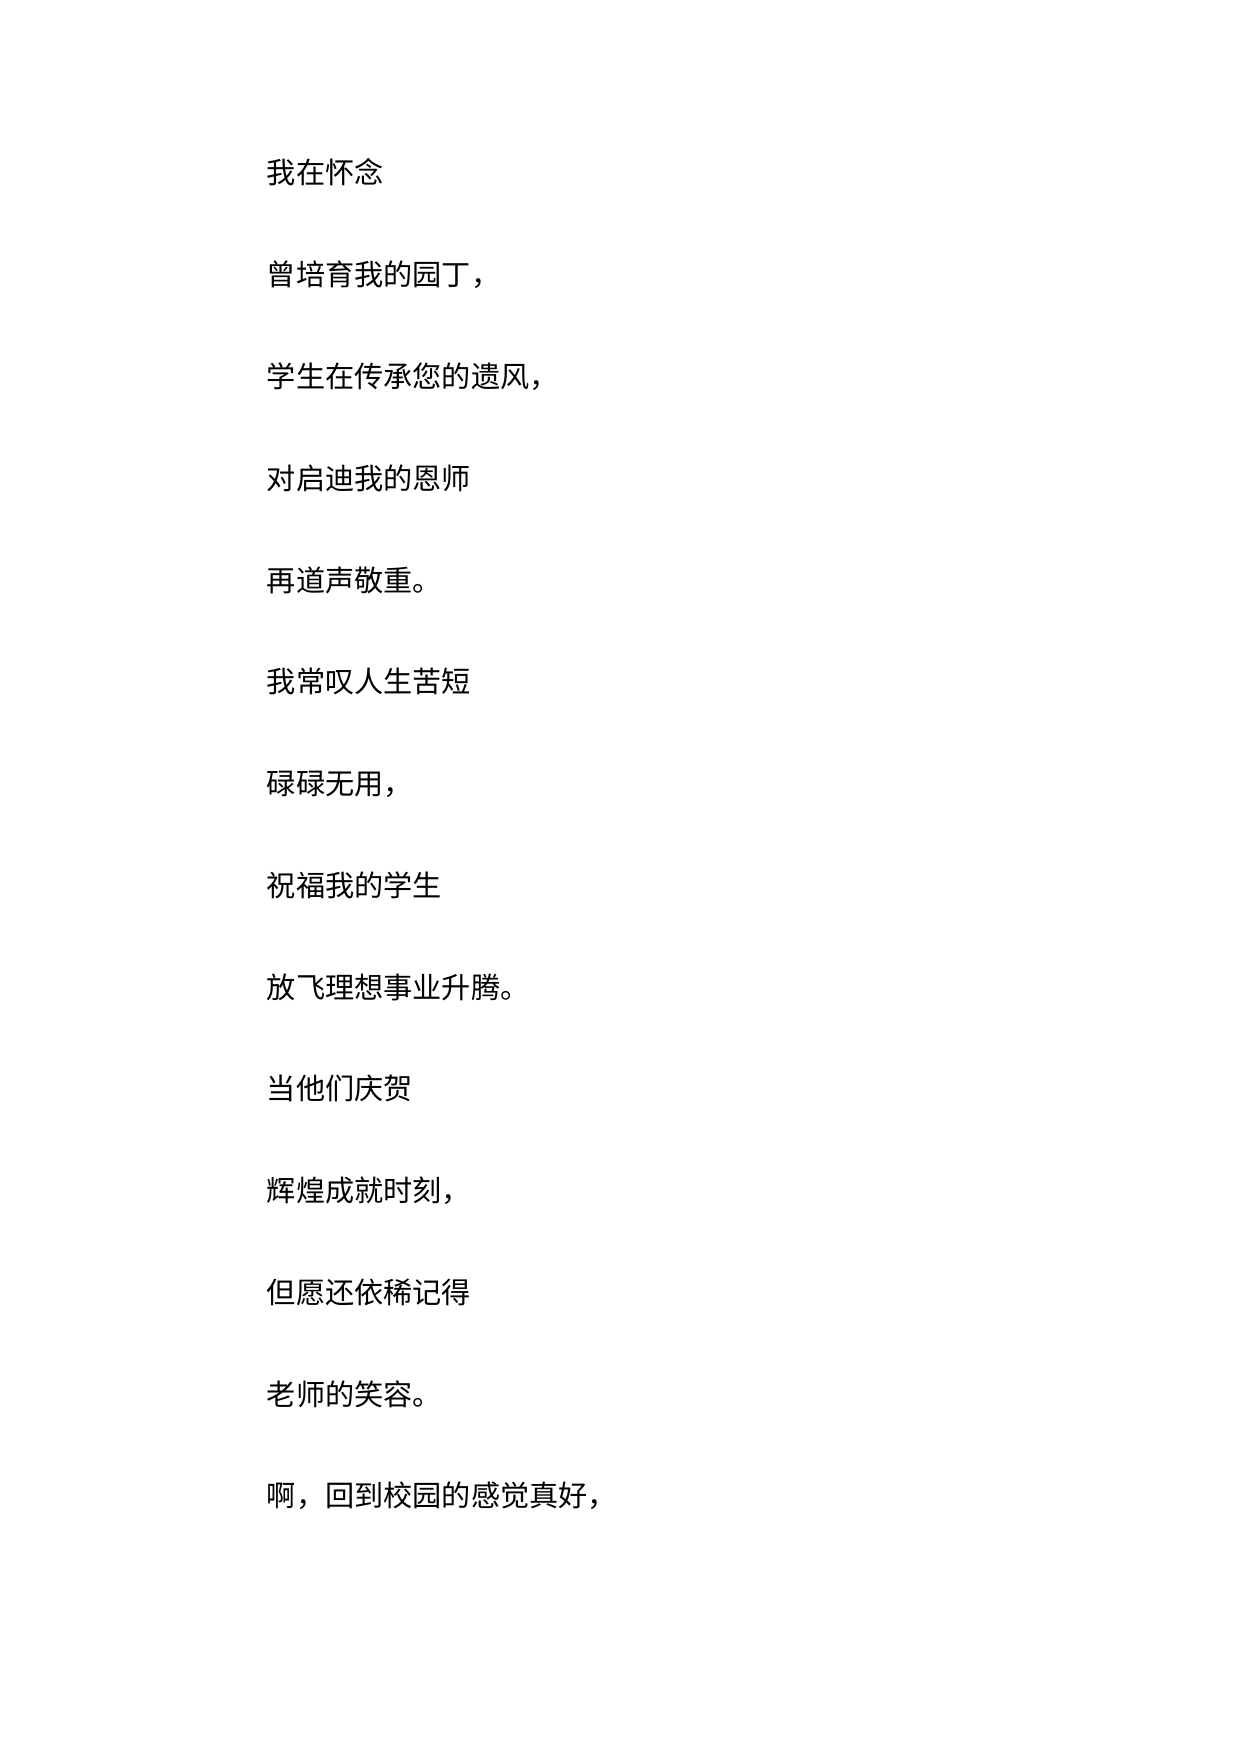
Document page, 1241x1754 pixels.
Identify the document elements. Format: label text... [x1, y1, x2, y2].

text 啊，回到校园的感觉真好， [150, 1473, 1090, 1515]
text 再道声敬重。 [150, 557, 1090, 599]
text 放飞理想事业升腾。 [150, 964, 1090, 1006]
text 但愿还依稀记得 [150, 1269, 1090, 1312]
text 我在怀念 [150, 150, 1090, 192]
text 祝福我的学生 [150, 862, 1090, 905]
text 碌碌无用， [150, 761, 1090, 803]
text 曾培育我的园丁， [150, 252, 1090, 294]
text 对启迪我的恩师 [150, 455, 1090, 498]
text 当他们庆贺 [150, 1066, 1090, 1108]
text 老师的笑容。 [150, 1371, 1090, 1413]
text 学生在传承您的遗风， [150, 353, 1090, 396]
text 辉煌成就时刻， [150, 1168, 1090, 1210]
text 我常叹人生苦短 [150, 659, 1090, 701]
